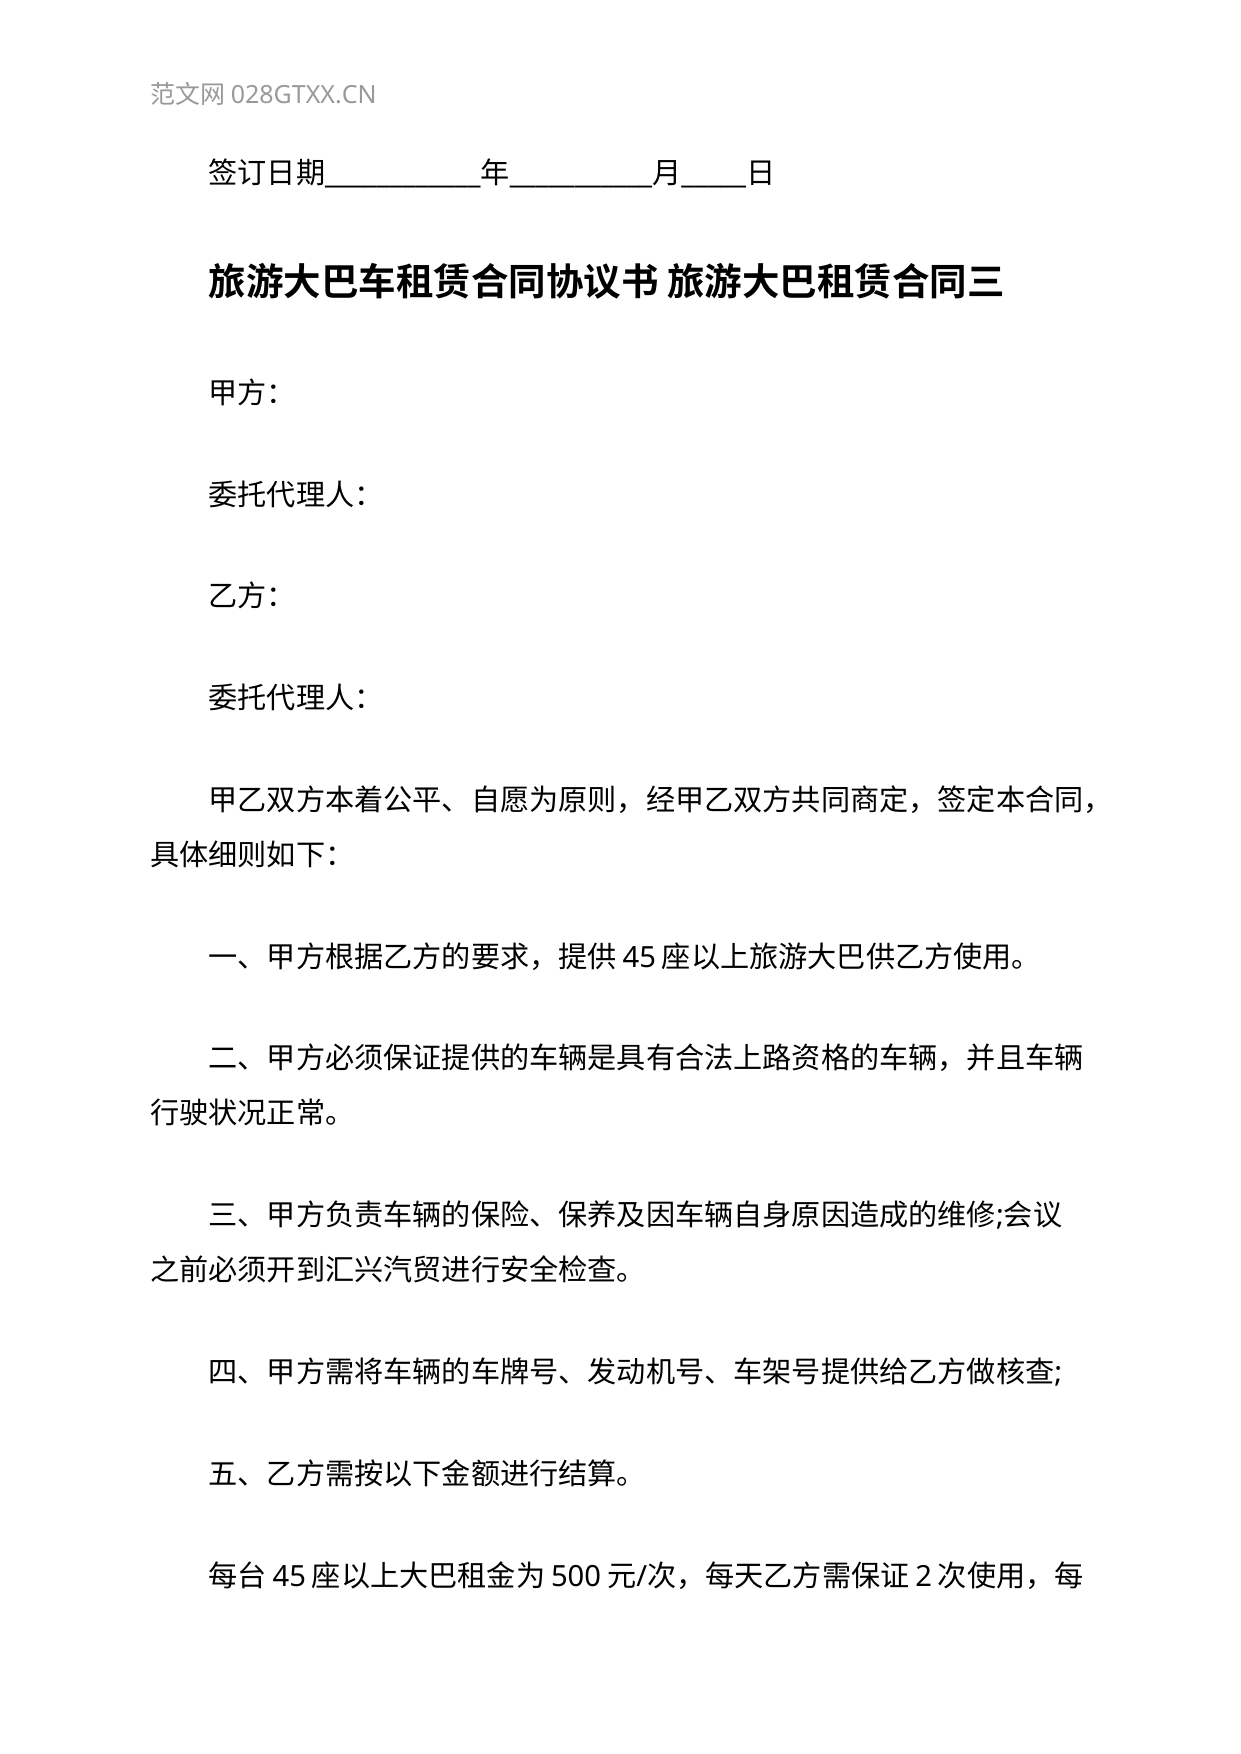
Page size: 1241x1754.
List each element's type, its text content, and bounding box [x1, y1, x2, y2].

text 五、乙方需按以下金额进行结算。 [150, 1451, 1090, 1493]
text 三、甲方负责车辆的保险、保养及因车辆自身原因造成的维修;会议之前必须开到汇兴汽贸进行安全检查。 [150, 1192, 1090, 1289]
text 签订日期____________年___________月_____日 [150, 150, 1090, 192]
text 甲乙双方本着公平、自愿为原则，经甲乙双方共同商定，签定本合同，具体细则如下： [150, 776, 1090, 874]
text 二、甲方必须保证提供的车辆是具有合法上路资格的车辆，并且车辆行驶状况正常。 [150, 1035, 1090, 1132]
text 甲方： [150, 369, 1090, 412]
text 委托代理人： [150, 675, 1090, 717]
text 一、甲方根据乙方的要求，提供45座以上旅游大巴供乙方使用。 [150, 933, 1090, 976]
text 乙方： [150, 573, 1090, 615]
text 四、甲方需将车辆的车牌号、发动机号、车架号提供给乙方做核查; [150, 1348, 1090, 1391]
text 委托代理人： [150, 471, 1090, 513]
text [150, 1552, 1090, 1595]
text 旅游大巴车租赁合同协议书 旅游大巴租赁合同三 [150, 252, 1090, 306]
